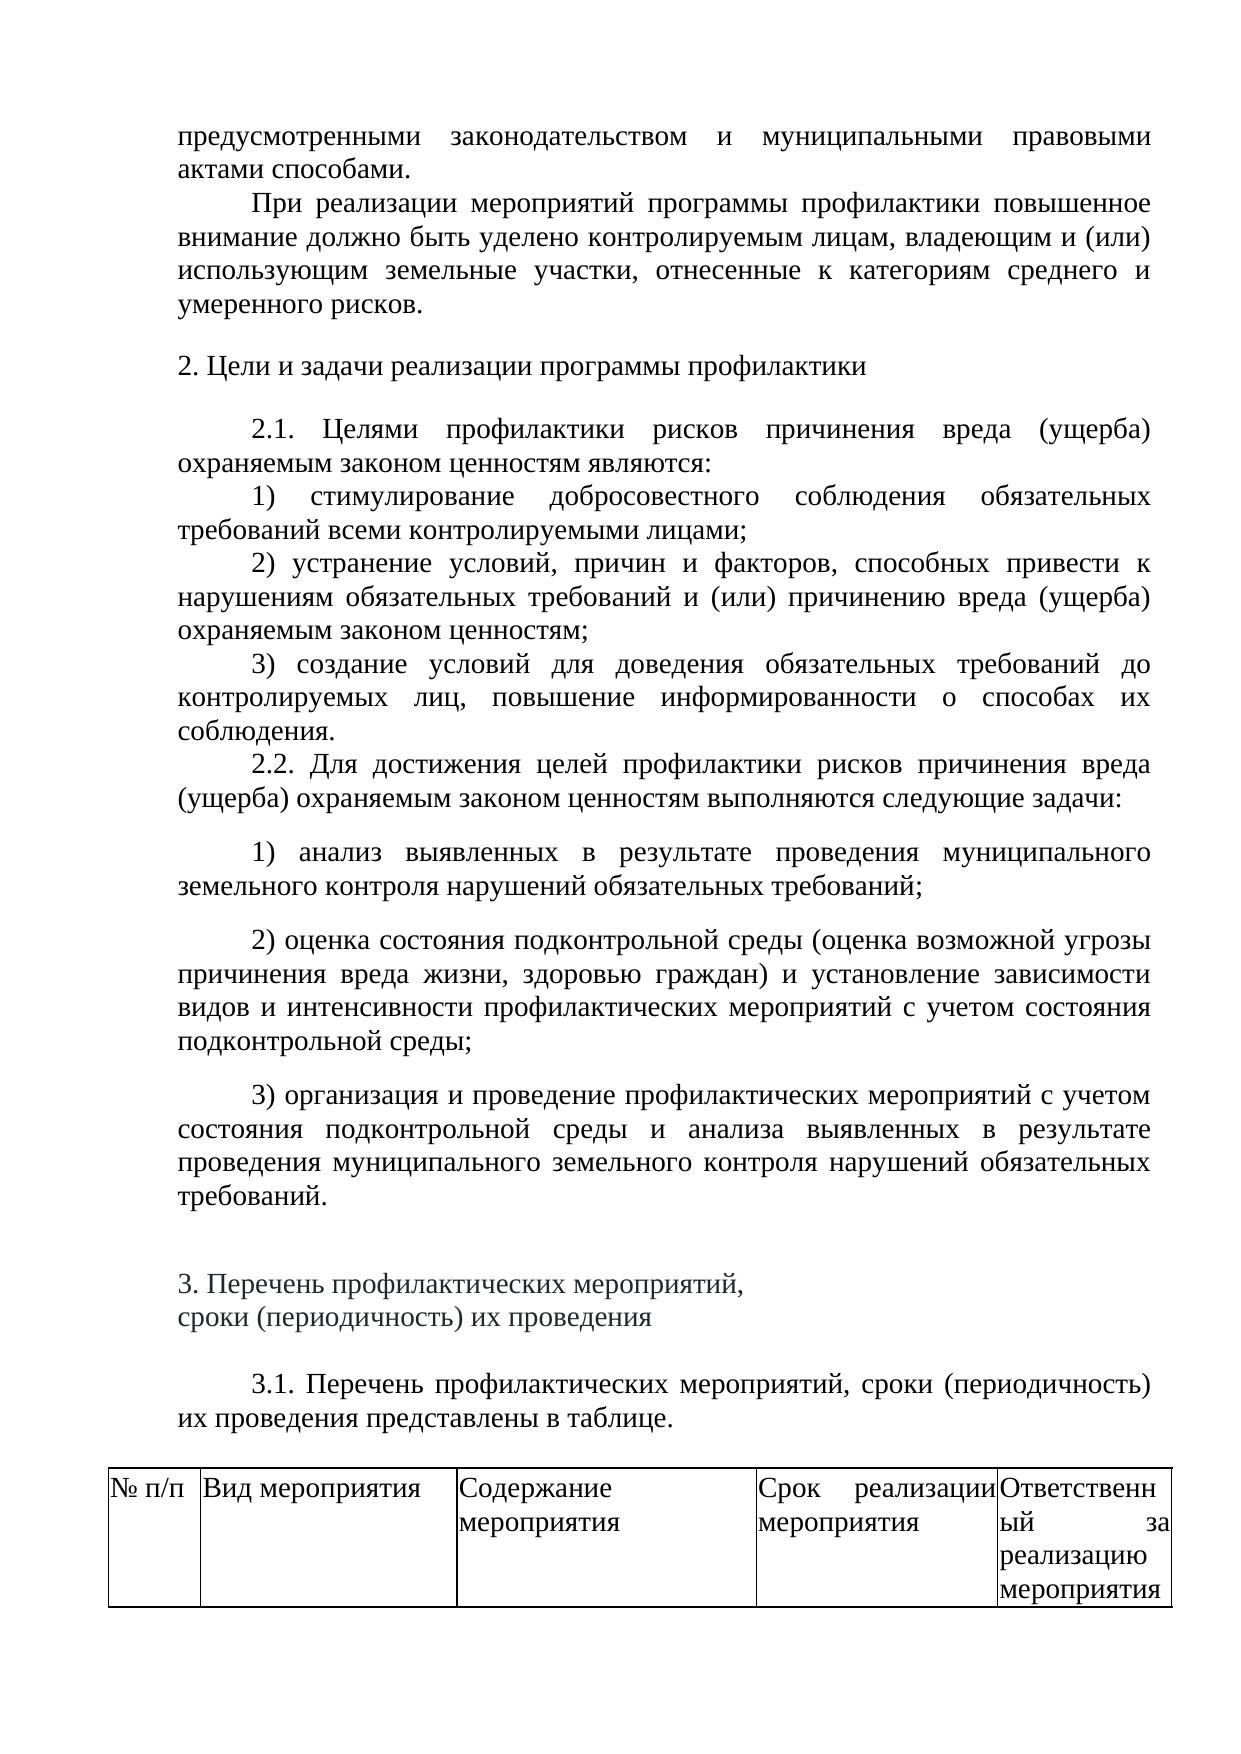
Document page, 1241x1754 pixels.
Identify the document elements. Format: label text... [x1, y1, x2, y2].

text При реализации мероприятий программы профилактики повышенное внимание должно быть уделено контролируемым лицам, владеющим и (или) использующим земельные участки, отнесенные к категориям среднего и умеренного рисков. [177, 185, 1152, 319]
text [177, 118, 1152, 185]
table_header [998, 1469, 1171, 1606]
text 1) стимулирование добросовестного соблюдения обязательных требований всеми контролируемыми лицами; [177, 478, 1152, 545]
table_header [458, 1469, 756, 1606]
text 2) устранение условий, причин и факторов, способных привести к нарушениям обязательных требований и (или) причинению вреда (ущерба) охраняемым законом ценностям; [177, 545, 1152, 646]
text 2) оценка состояния подконтрольной среды (оценка возможной угрозы причинения вреда жизни, здоровью граждан) и установление зависимости видов и интенсивности профилактических мероприятий с учетом состояния подконтрольной среды; [177, 922, 1152, 1057]
text 1) анализ выявленных в результате проведения муниципального земельного контроля нарушений обязательных требований; [177, 834, 1152, 902]
text 2.2. Для достижения целей профилактики рисков причинения вреда (ущерба) охраняемым законом ценностям выполняются следующие задачи: [177, 747, 1152, 814]
text 3.1. Перечень профилактических мероприятий, сроки (периодичность) их проведения представлены в таблице. [177, 1367, 1152, 1434]
text сроки (периодичность) их проведения [177, 1299, 1152, 1333]
text 3) организация и проведение профилактических мероприятий с учетом состояния подконтрольной среды и анализа выявленных в результате проведения муниципального земельного контроля нарушений обязательных требований. [177, 1077, 1152, 1212]
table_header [757, 1469, 997, 1606]
table_header № п/п [109, 1469, 200, 1606]
text 3. Перечень профилактических мероприятий, [177, 1266, 1152, 1299]
text 2. Цели и задачи реализации программы профилактики [177, 348, 1152, 382]
table_header Вид мероприятия [201, 1469, 456, 1606]
text 3) создание условий для доведения обязательных требований до контролируемых лиц, повышение информированности о способах их соблюдения. [177, 646, 1152, 747]
text 2.1. Целями профилактики рисков причинения вреда (ущерба) охраняемым законом ценностям являются: [177, 411, 1152, 478]
